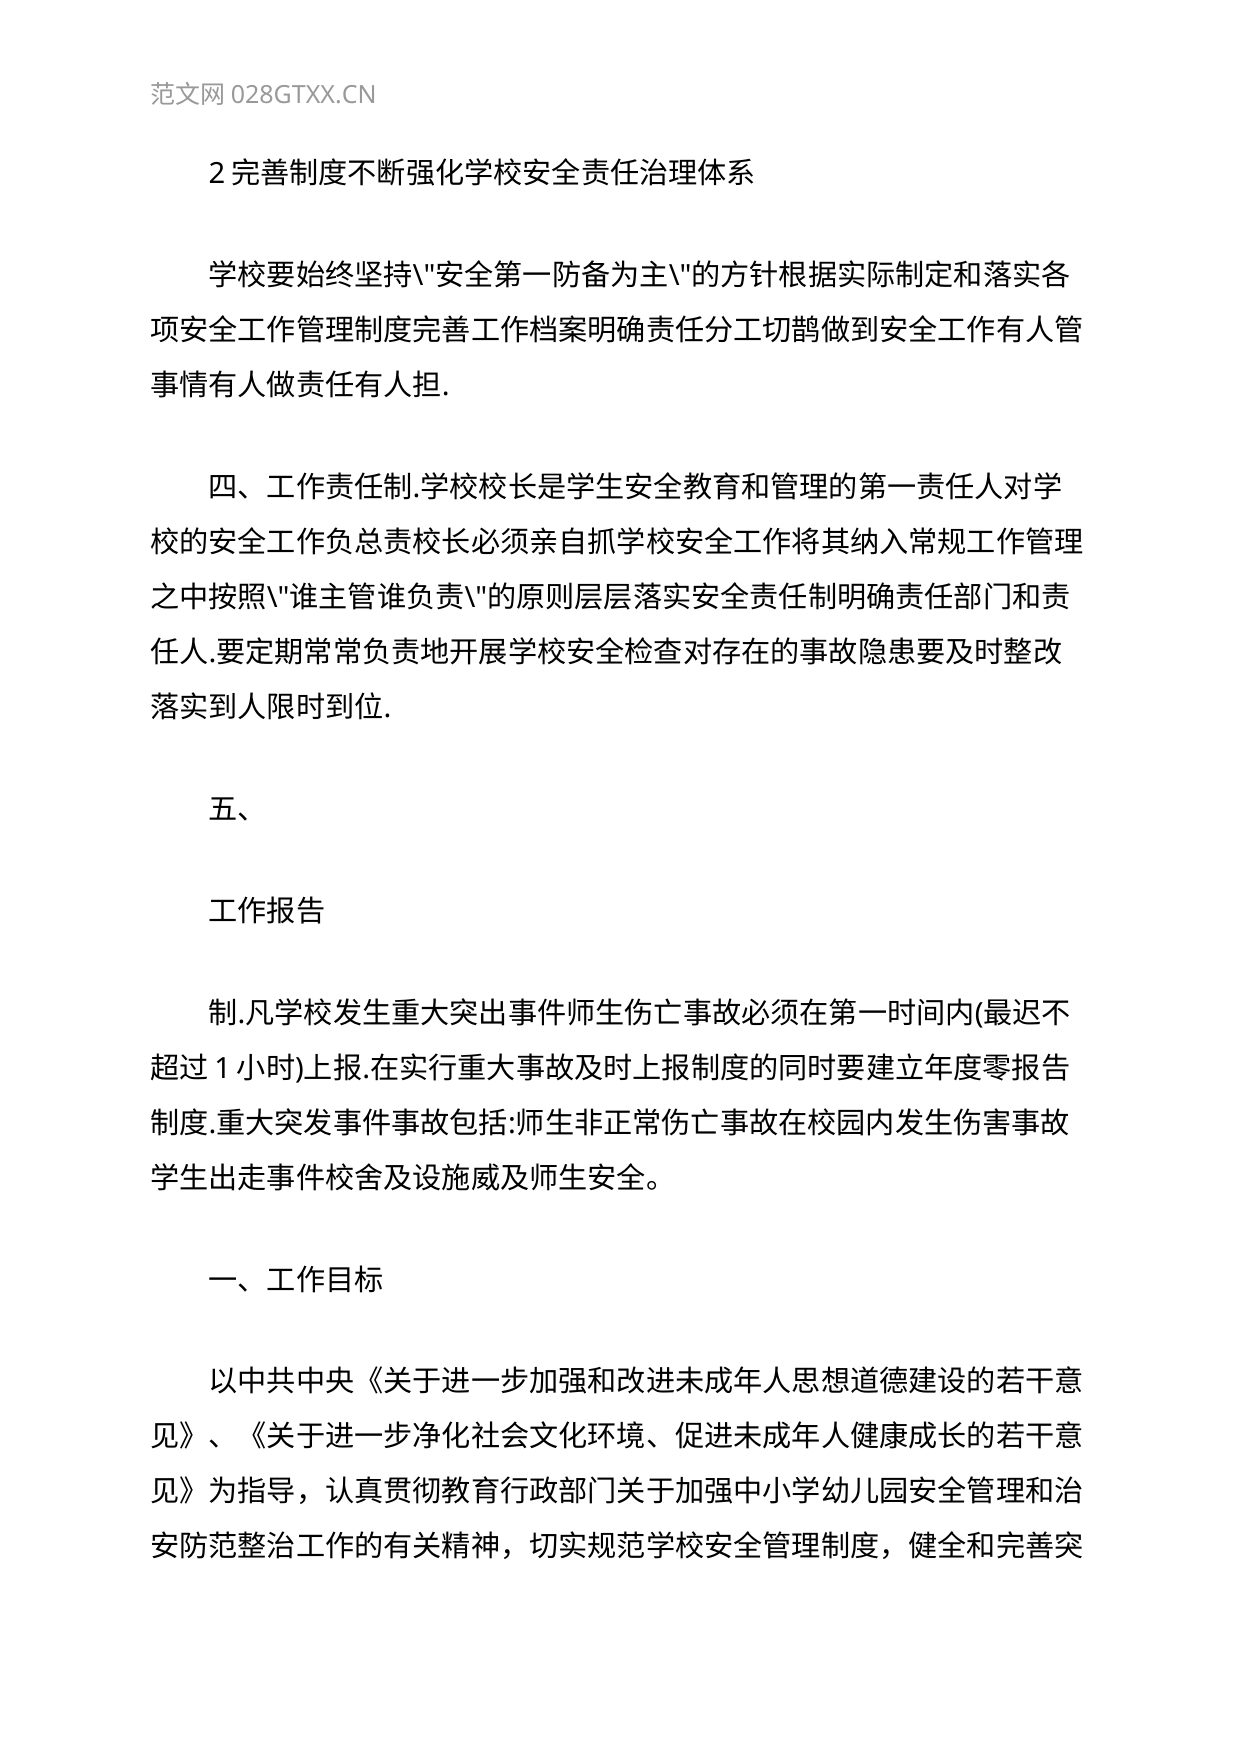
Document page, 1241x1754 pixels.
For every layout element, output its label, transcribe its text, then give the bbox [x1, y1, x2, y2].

text 2完善制度不断强化学校安全责任治理体系 [150, 150, 1090, 192]
text 制.凡学校发生重大突出事件师生伤亡事故必须在第一时间内(最迟不超过1小时)上报.在实行重大事故及时上报制度的同时要建立年度零报告制度.重大突发事件事故包括:师生非正常伤亡事故在校园内发生伤害事故学生出走事件校舍及设施威及师生安全。 [150, 989, 1090, 1197]
text 工作报告 [150, 887, 1090, 930]
text 五、 [150, 786, 1090, 828]
text 一、工作目标 [150, 1256, 1090, 1298]
text 学校要始终坚持\"安全第一防备为主\"的方针根据实际制定和落实各项安全工作管理制度完善工作档案明确责任分工切鹊做到安全工作有人管事情有人做责任有人担. [150, 252, 1090, 404]
text 四、工作责任制.学校校长是学生安全教育和管理的第一责任人对学校的安全工作负总责校长必须亲自抓学校安全工作将其纳入常规工作管理之中按照\"谁主管谁负责\"的原则层层落实安全责任制明确责任部门和责任人.要定期常常负责地开展学校安全检查对存在的事故隐患要及时整改落实到人限时到位. [150, 464, 1090, 726]
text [150, 1358, 1090, 1565]
